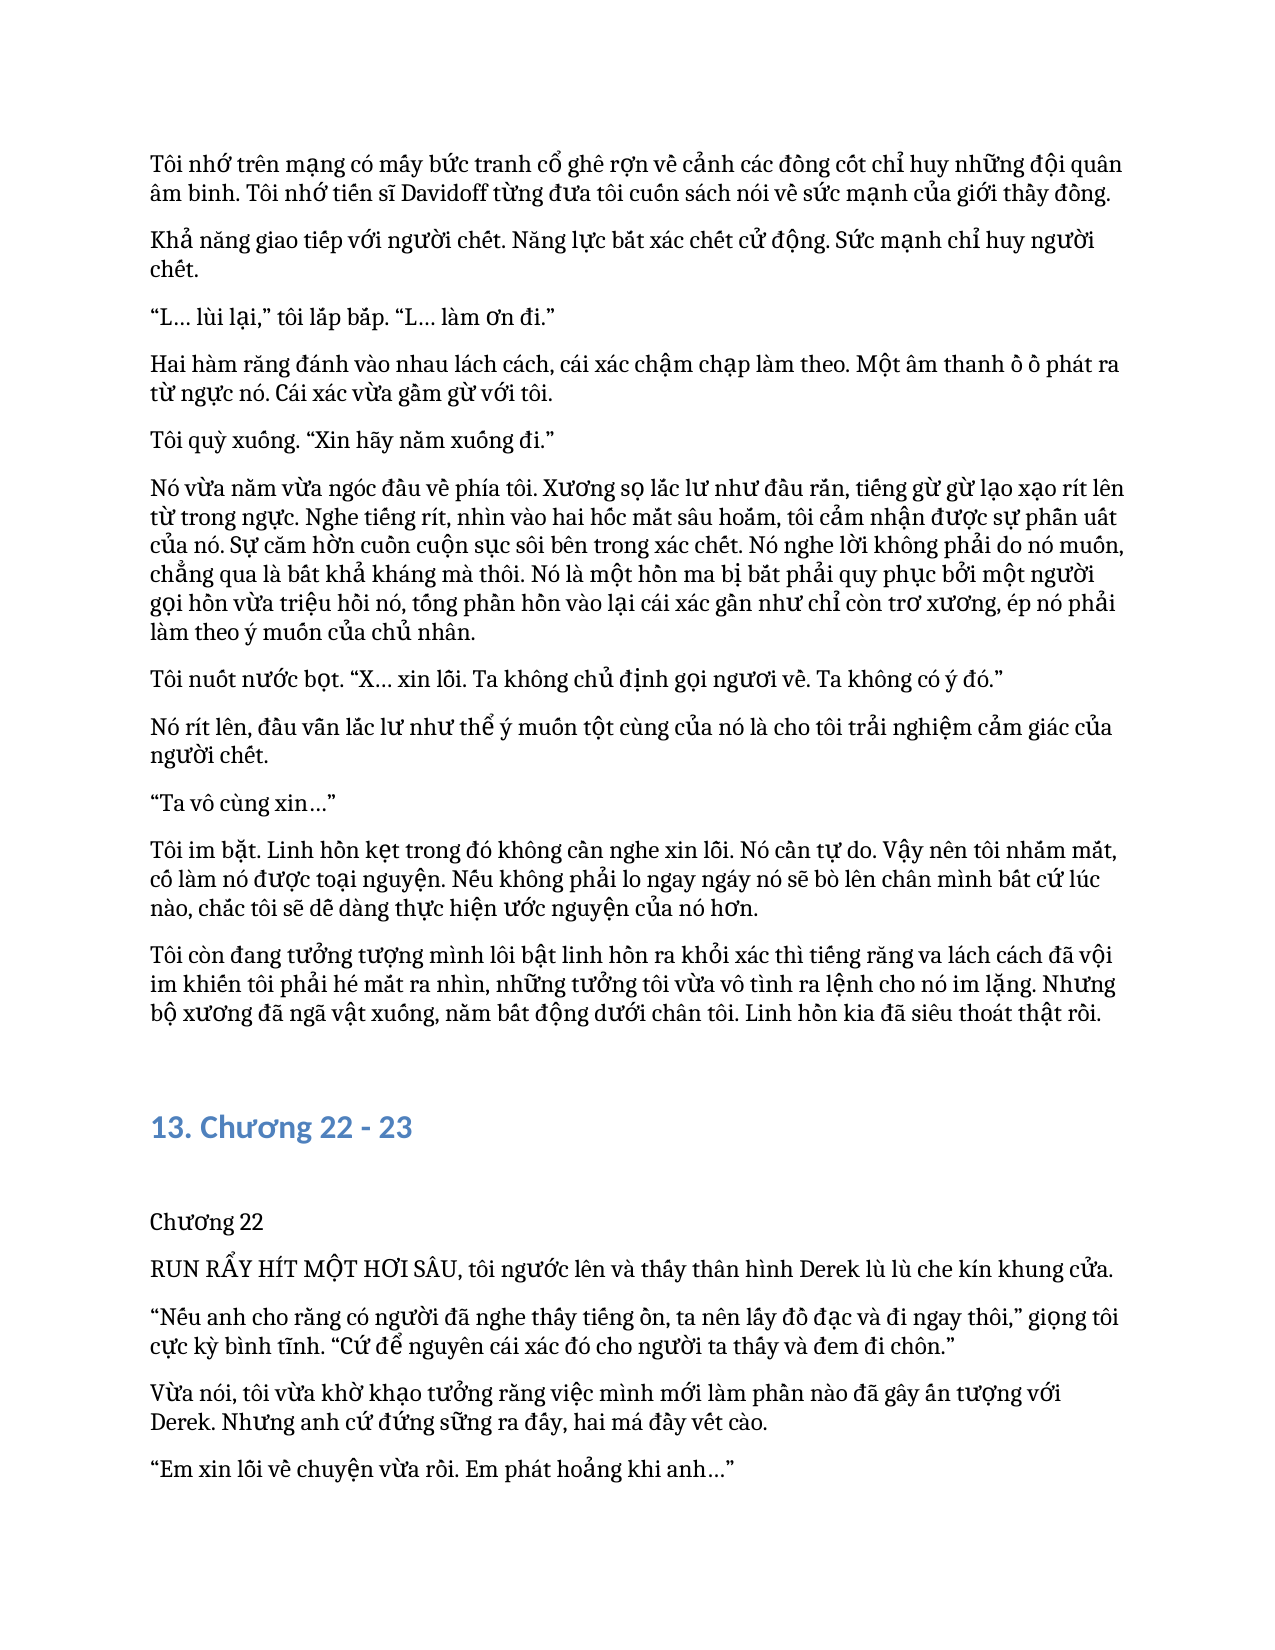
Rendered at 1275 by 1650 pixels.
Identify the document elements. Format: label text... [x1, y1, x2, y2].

text RUN RẨY HÍT MỘT HƠI SÂU, tôi ngước lên và thấy thân hình Derek lù lù che kín khung cửa. [150, 1255, 1125, 1284]
text Tôi nhớ trên mạng có mấy bức tranh cổ ghê rợn về cảnh các đồng cốt chỉ huy những đội quân âm binh. Tôi nhớ tiến sĩ Davidoff từng đưa tôi cuốn sách nói về sức mạnh của giới thầy đồng. [150, 150, 1125, 207]
text “Ta vô cùng xin…” [150, 789, 1125, 817]
text Vừa nói, tôi vừa khờ khạo tưởng rằng việc mình mới làm phần nào đã gây ấn tượng với Derek. Nhưng anh cứ đứng sững ra đấy, hai má đầy vết cào. [150, 1379, 1125, 1437]
text “L… lùi lại,” tôi lắp bắp. “L… làm ơn đi.” [150, 302, 1125, 331]
text Nó rít lên, đầu vẫn lắc lư như thể ý muốn tột cùng của nó là cho tôi trải nghiệm cảm giác của người chết. [150, 712, 1125, 770]
text Chương 22 [150, 1150, 1125, 1237]
text Hai hàm răng đánh vào nhau lách cách, cái xác chậm chạp làm theo. Một âm thanh ồ ồ phát ra từ ngực nó. Cái xác vừa gầm gừ với tôi. [150, 350, 1125, 407]
text Tôi nuốt nước bọt. “X… xin lỗi. Ta không chủ định gọi ngươi về. Ta không có ý đó.” [150, 665, 1125, 694]
text “Em xin lỗi về chuyện vừa rồi. Em phát hoảng khi anh…” [150, 1455, 1125, 1484]
text Tôi còn đang tưởng tượng mình lôi bật linh hồn ra khỏi xác thì tiếng răng va lách cách đã vội im khiến tôi phải hé mắt ra nhìn, những tưởng tôi vừa vô tình ra lệnh cho nó im lặng. Nhưng bộ xương đã ngã vật xuống, nằm bất động dưới chân tôi. Linh hồn kia đã siêu thoát thật rồi. [150, 941, 1125, 1085]
text Tôi quỳ xuống. “Xin hãy nằm xuống đi.” [150, 426, 1125, 455]
text Nó vừa nằm vừa ngóc đầu về phía tôi. Xương sọ lắc lư như đầu rắn, tiếng gừ gừ lạo xạo rít lên từ trong ngực. Nghe tiếng rít, nhìn vào hai hốc mắt sâu hoắm, tôi cảm nhận được sự phẫn uất của nó. Sự căm hờn cuồn cuộn sục sôi bên trong xác chết. Nó nghe lời không phải do nó muốn, chẳng qua là bất khả kháng mà thôi. Nó là một hồn ma bị bắt phải quy phục bởi một người gọi hồn vừa triệu hồi nó, tống phần hồn vào lại cái xác gần như chỉ còn trơ xương, ép nó phải làm theo ý muốn của chủ nhân. [150, 474, 1125, 646]
text Khả năng giao tiếp với người chết. Năng lực bắt xác chết cử động. Sức mạnh chỉ huy người chết. [150, 226, 1125, 284]
subtitle 13. Chương 22 - 23 [150, 1106, 1125, 1147]
text Tôi im bặt. Linh hồn kẹt trong đó không cần nghe xin lỗi. Nó cần tự do. Vậy nên tôi nhắm mắt, cố làm nó được toại nguyện. Nếu không phải lo ngay ngáy nó sẽ bò lên chân mình bất cứ lúc nào, chắc tôi sẽ dễ dàng thực hiện ước nguyện của nó hơn. [150, 836, 1125, 922]
text “Nếu anh cho rằng có người đã nghe thấy tiếng ồn, ta nên lấy đồ đạc và đi ngay thôi,” giọng tôi cực kỳ bình tĩnh. “Cứ để nguyên cái xác đó cho người ta thấy và đem đi chôn.” [150, 1303, 1125, 1360]
